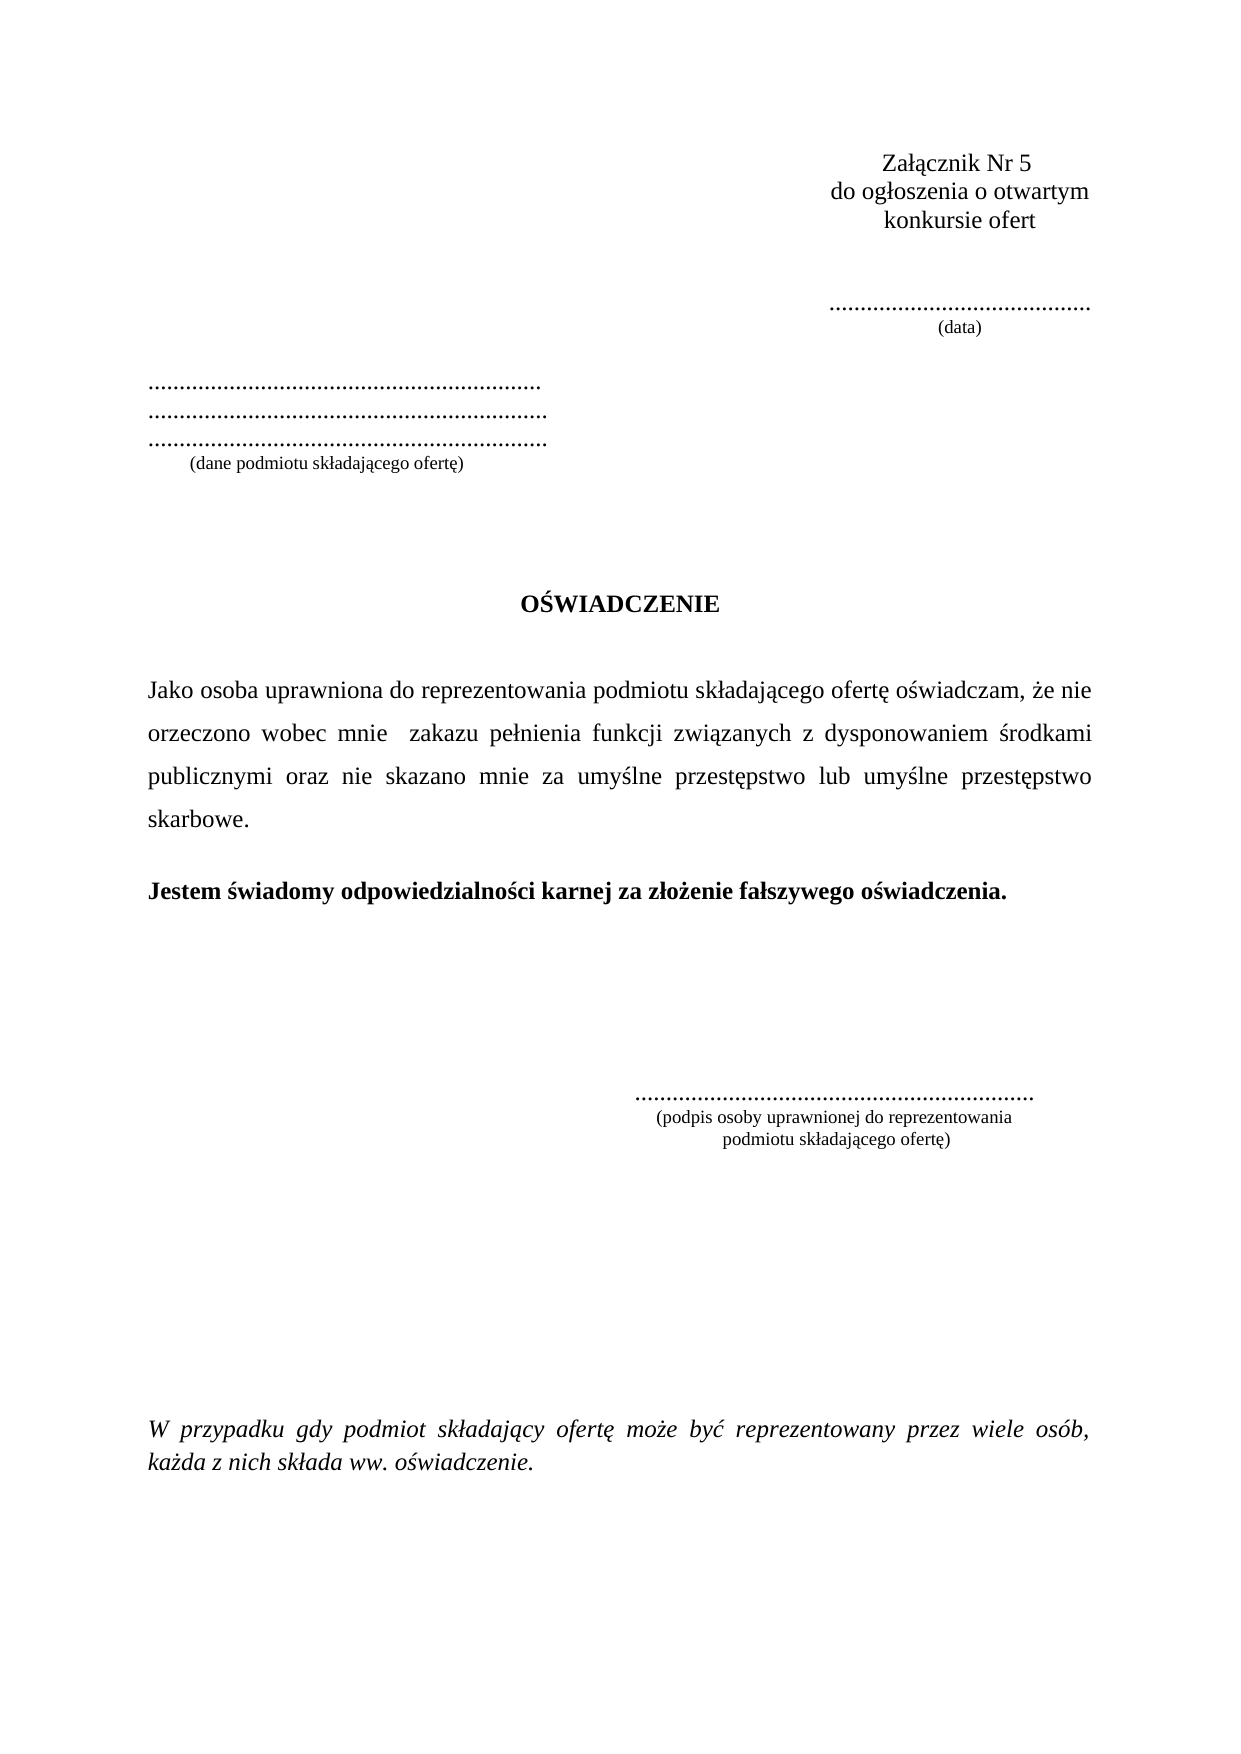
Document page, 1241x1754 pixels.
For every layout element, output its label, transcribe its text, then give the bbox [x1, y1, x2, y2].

text ................................................................ [148, 423, 1093, 452]
text ................................................................ [148, 395, 1093, 423]
text W przypadku gdy podmiot składający ofertę może być reprezentowany przez wiele osób, każda z nich składa ww. oświadczenie. [148, 1414, 1093, 1476]
text ............................................................... [148, 366, 1093, 395]
text Jestem świadomy odpowiedzialności karnej za złożenie fałszywego oświadczenia. [148, 876, 1093, 905]
text OŚWIADCZENIE [148, 589, 1093, 617]
text Jako osoba uprawniona do reprezentowania podmiotu składającego ofertę oświadczam, że nie orzeczono wobec mnie zakazu pełnienia funkcji związanych z dysponowaniem środkami publicznymi oraz nie skazano mnie za umyślne przestępstwo lub umyślne przestępstwo skarbowe. [148, 675, 1093, 833]
text podmiotu składającego ofertę) [576, 1128, 1093, 1149]
text .......................................... [827, 287, 1093, 316]
text (data) [827, 316, 1093, 337]
text (podpis osoby uprawnionej do reprezentowania [576, 1106, 1093, 1128]
text Załącznik Nr 5 do ogłoszenia o otwartym konkursie ofert [827, 148, 1093, 234]
text ................................................................ [576, 1077, 1093, 1106]
text (dane podmiotu składającego ofertę) [148, 452, 1093, 474]
